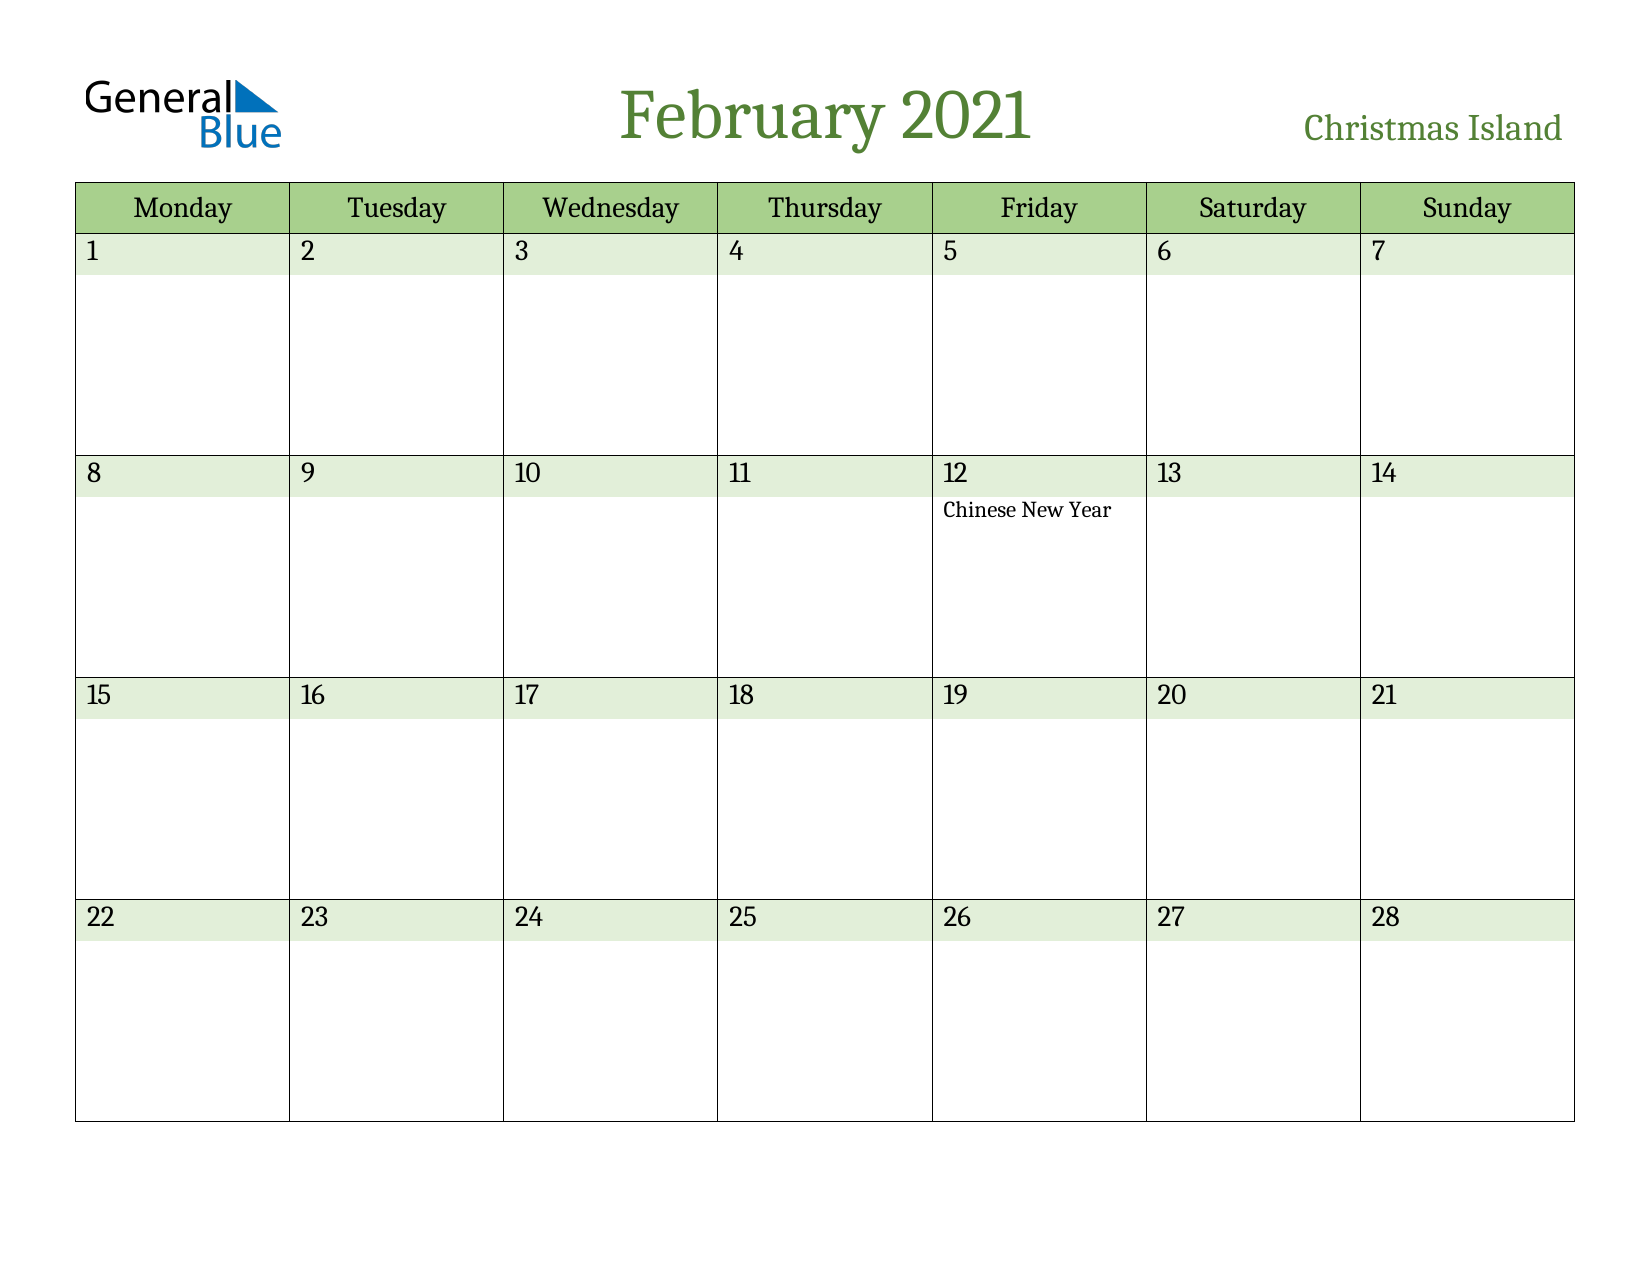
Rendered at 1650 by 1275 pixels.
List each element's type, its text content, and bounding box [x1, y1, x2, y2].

table_cell 12 [933, 456, 1146, 497]
table_cell 24 [504, 900, 717, 941]
table_cell [718, 275, 932, 455]
table_cell 10 [504, 456, 717, 497]
table_cell 14 [1361, 456, 1574, 497]
picture [86, 80, 281, 148]
table_cell Chinese New Year [933, 497, 1146, 677]
table_cell [718, 719, 932, 899]
table_cell [1361, 275, 1574, 455]
table_cell 8 [76, 456, 289, 497]
table_cell 3 [504, 234, 717, 275]
table_cell 23 [290, 900, 503, 941]
table_cell [290, 719, 503, 899]
table_cell [933, 941, 1146, 1121]
table_cell 17 [504, 678, 717, 719]
table_cell [1147, 719, 1360, 899]
table_cell 5 [933, 234, 1146, 275]
table_cell 16 [290, 678, 503, 719]
table_cell Saturday [1147, 183, 1360, 233]
table_cell 19 [933, 678, 1146, 719]
table_cell [1147, 275, 1360, 455]
table_cell 21 [1361, 678, 1574, 719]
table_header February 2021 [504, 75, 1146, 182]
table_cell [504, 275, 717, 455]
table_cell [76, 941, 289, 1121]
table_cell Thursday [718, 183, 932, 233]
table_cell Wednesday [504, 183, 717, 233]
table_cell 20 [1147, 678, 1360, 719]
table_cell [290, 275, 503, 455]
table_cell 25 [718, 900, 932, 941]
table_cell [1361, 719, 1574, 899]
table_cell [76, 275, 289, 455]
table_cell Tuesday [290, 183, 503, 233]
table_cell [1147, 497, 1360, 677]
table_header [76, 75, 503, 182]
table_cell [1361, 497, 1574, 677]
table_cell [504, 719, 717, 899]
table_cell 4 [718, 234, 932, 275]
table_cell [933, 719, 1146, 899]
table_cell 9 [290, 456, 503, 497]
table_cell 6 [1147, 234, 1360, 275]
table_cell 1 [76, 234, 289, 275]
table_cell 7 [1361, 234, 1574, 275]
table_cell [76, 719, 289, 899]
table_cell 11 [718, 456, 932, 497]
table_cell [718, 941, 932, 1121]
table_cell Friday [933, 183, 1146, 233]
table_cell 18 [718, 678, 932, 719]
table_cell [933, 275, 1146, 455]
table_cell [1147, 941, 1360, 1121]
table_cell [290, 497, 503, 677]
table_cell Sunday [1361, 183, 1574, 233]
table_header Christmas Island [1146, 75, 1574, 182]
table_cell 26 [933, 900, 1146, 941]
table_cell 28 [1361, 900, 1574, 941]
table_cell [504, 497, 717, 677]
table_cell [76, 497, 289, 677]
table_cell 2 [290, 234, 503, 275]
table_cell [718, 497, 932, 677]
table_cell 13 [1147, 456, 1360, 497]
table_cell 27 [1147, 900, 1360, 941]
table_cell [1361, 941, 1574, 1121]
table_cell [504, 941, 717, 1121]
table_cell [290, 941, 503, 1121]
table_cell 22 [76, 900, 289, 941]
table_cell Monday [76, 183, 289, 233]
table_cell 15 [76, 678, 289, 719]
